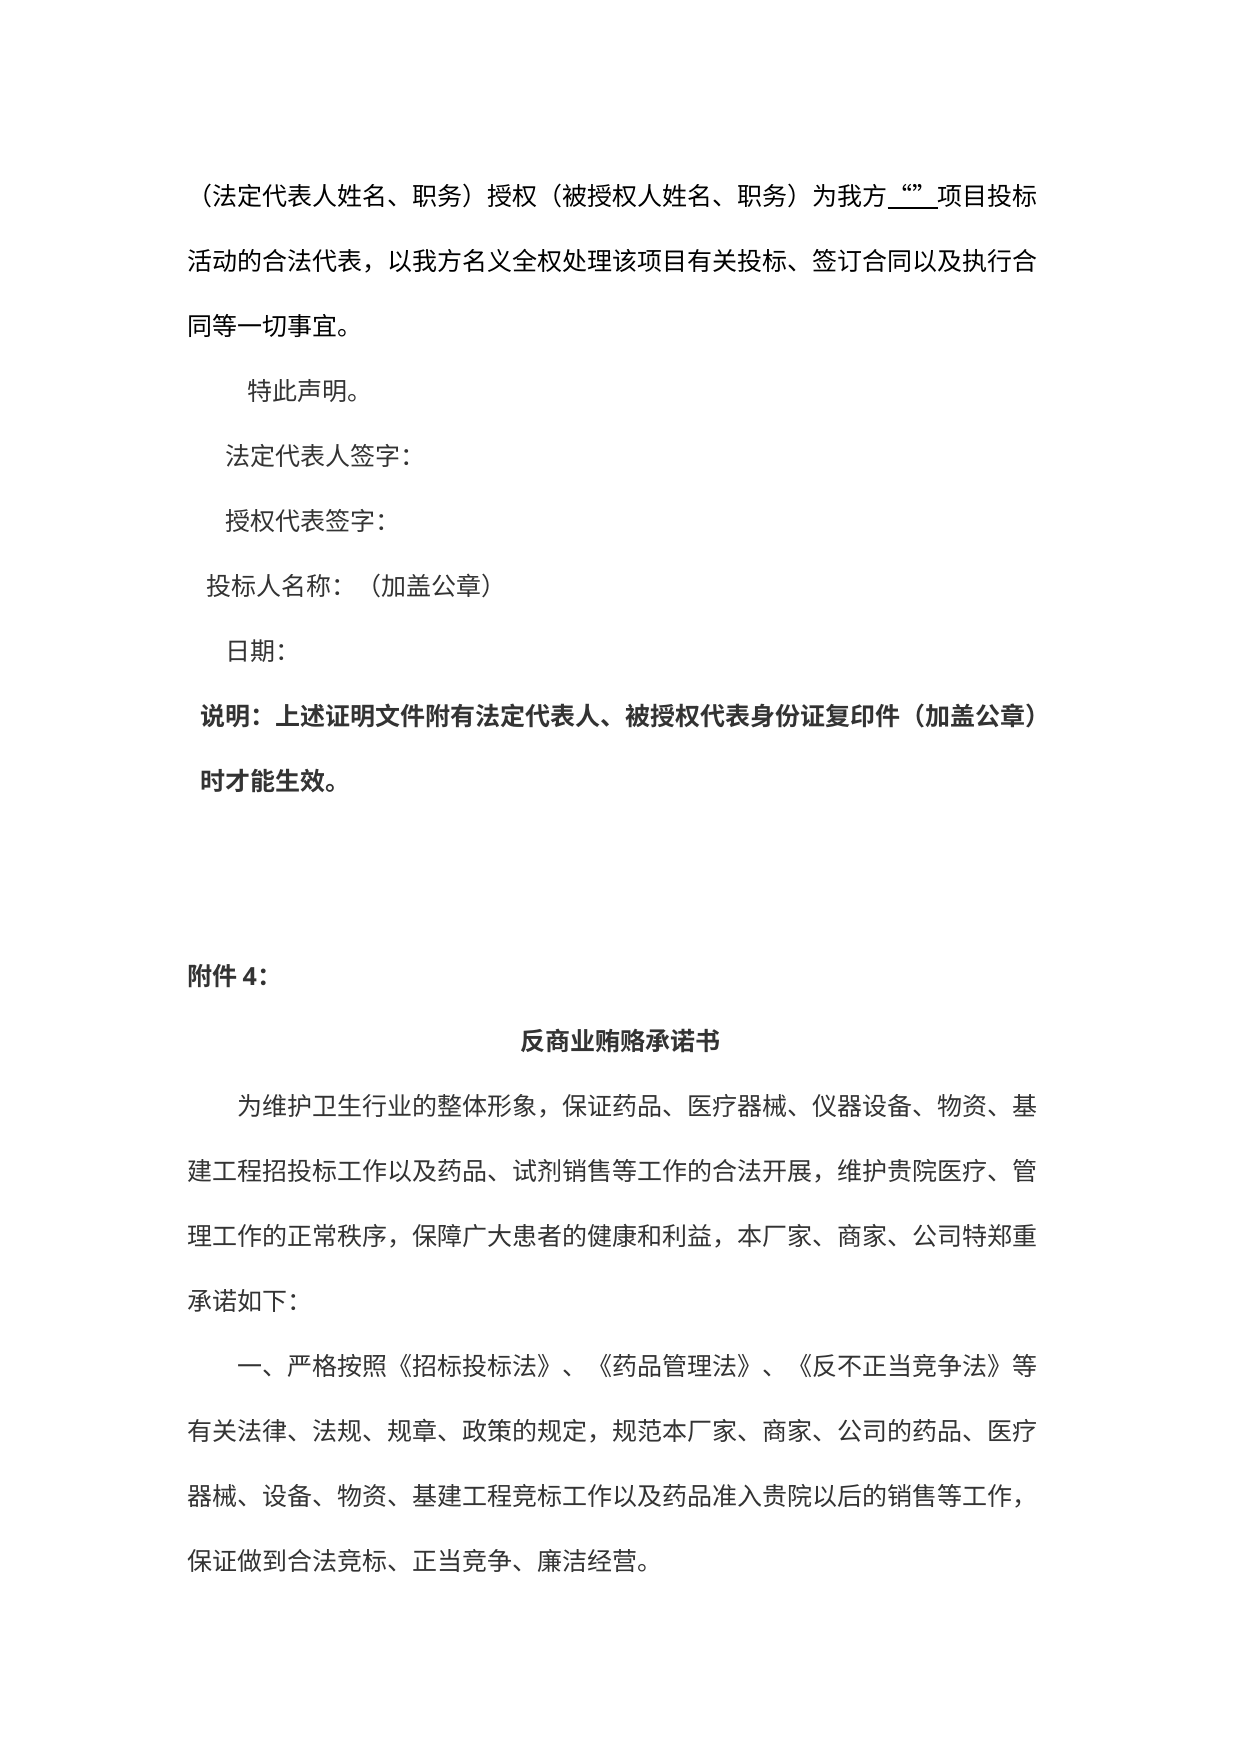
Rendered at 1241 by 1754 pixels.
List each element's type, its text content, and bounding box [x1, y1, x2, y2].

text （法定代表人姓名、职务）授权（被授权人姓名、职务）为我方“”项目投标活动的合法代表，以我方名义全权处理该项目有关投标、签订合同以及执行合同等一切事宜。 [187, 162, 1053, 357]
text 附件4： [187, 942, 1053, 1007]
text 特此声明。 [187, 357, 1053, 422]
text 日期： [187, 617, 1053, 682]
text 投标人名称：（加盖公章） [187, 552, 1053, 617]
text 反商业贿赂承诺书 [187, 1007, 1053, 1072]
text 为维护卫生行业的整体形象，保证药品、医疗器械、仪器设备、物资、基建工程招投标工作以及药品、试剂销售等工作的合法开展，维护贵院医疗、管理工作的正常秩序，保障广大患者的健康和利益，本厂家、商家、公司特郑重承诺如下： [187, 1072, 1053, 1332]
text 授权代表签字： [187, 487, 1053, 552]
text 法定代表人签字： [187, 422, 1053, 487]
text 一、严格按照《招标投标法》、《药品管理法》、《反不正当竞争法》等有关法律、法规、规章、政策的规定，规范本厂家、商家、公司的药品、医疗器械、设备、物资、基建工程竞标工作以及药品准入贵院以后的销售等工作，保证做到合法竞标、正当竞争、廉洁经营。 [187, 1332, 1053, 1592]
text 说明：上述证明文件附有法定代表人、被授权代表身份证复印件（加盖公章）时才能生效。 [200, 682, 1053, 812]
